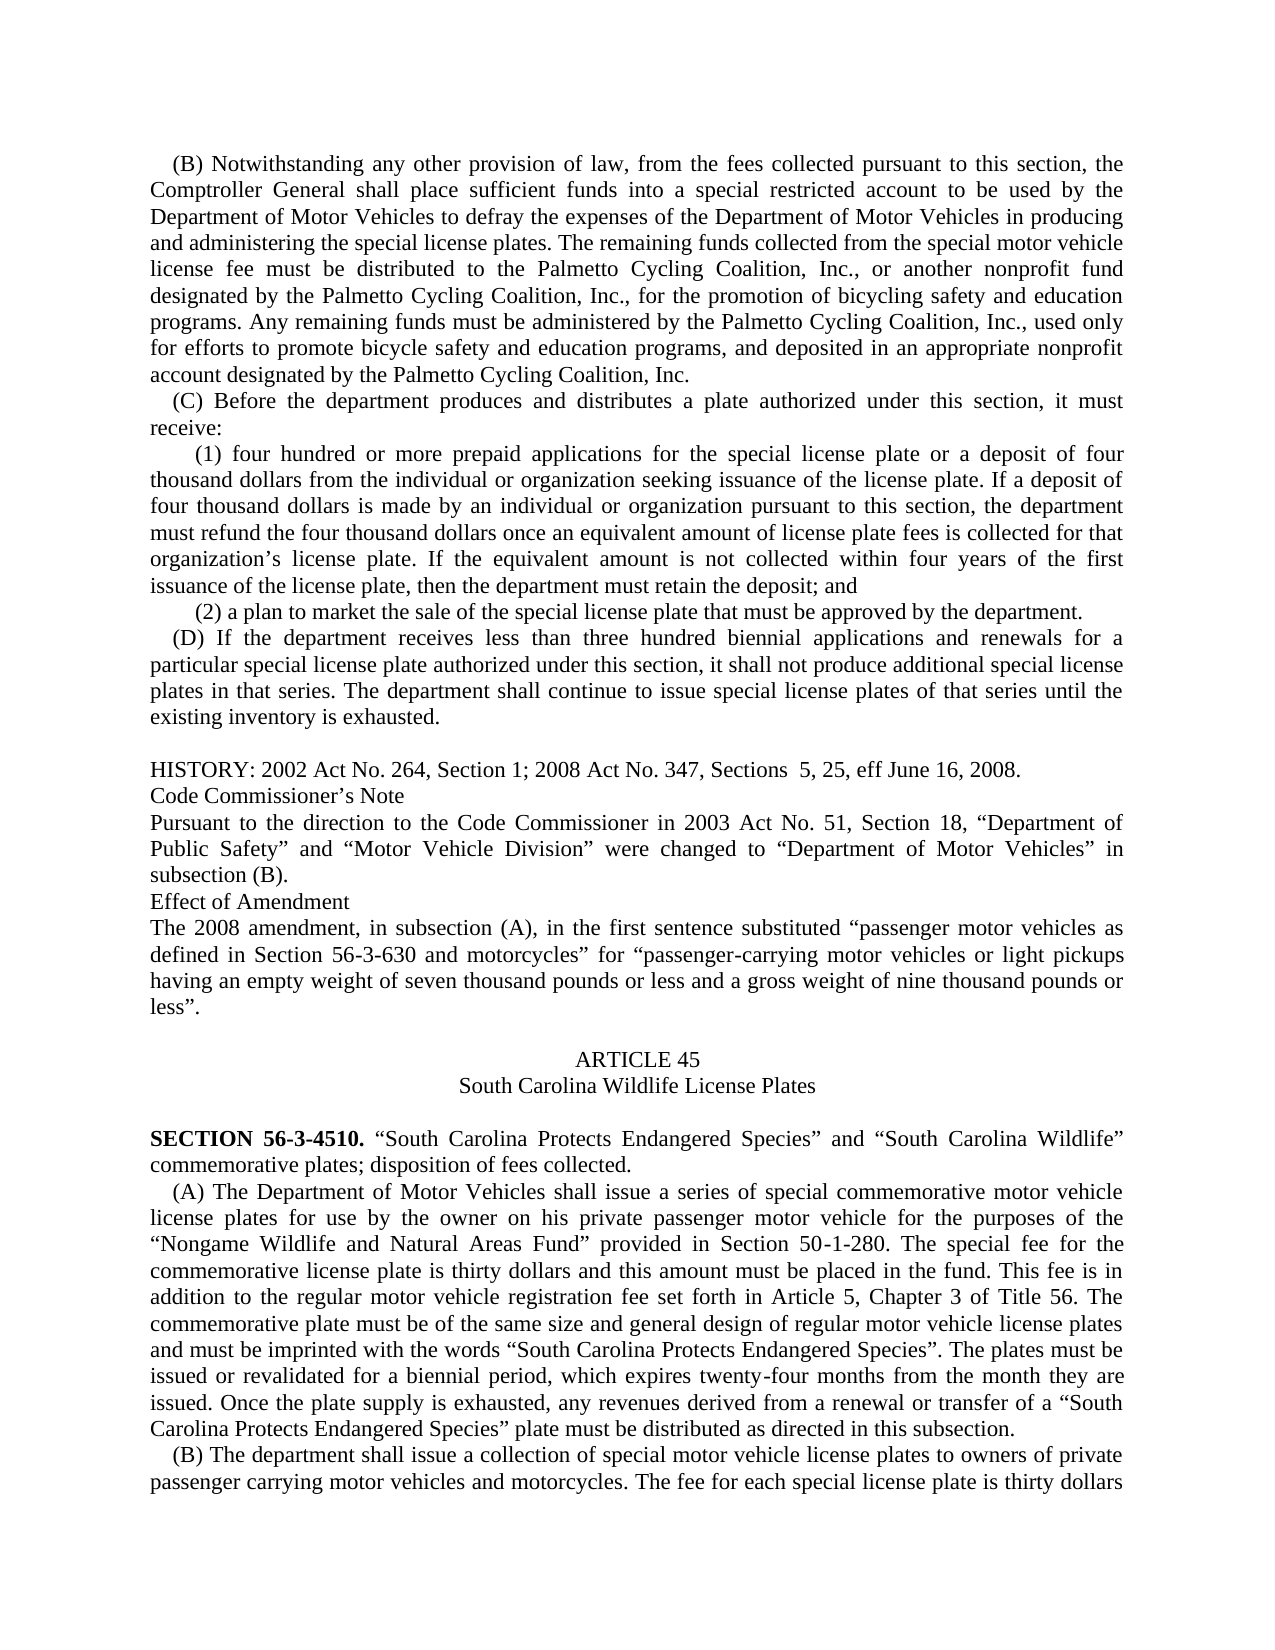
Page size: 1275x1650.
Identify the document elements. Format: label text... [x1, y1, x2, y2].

text (B) Notwithstanding any other provision of law, from the fees collected pursuant to this section, the Comptroller General shall place sufficient funds into a special restricted account to be used by the Department of Motor Vehicles to defray the expenses of the Department of Motor Vehicles in producing and administering the special license plates. The remaining funds collected from the special motor vehicle license fee must be distributed to the Palmetto Cycling Coalition, Inc., or another nonprofit fund designated by the Palmetto Cycling Coalition, Inc., for the promotion of bicycling safety and education programs. Any remaining funds must be administered by the Palmetto Cycling Coalition, Inc., used only for efforts to promote bicycle safety and education programs, and deposited in an appropriate nonprofit account designated by the Palmetto Cycling Coalition, Inc. [150, 150, 1125, 387]
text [150, 1441, 1125, 1494]
text South Carolina Wildlife License Plates [150, 1072, 1125, 1099]
text (2) a plan to market the sale of the special license plate that must be approved by the department. [150, 598, 1125, 624]
text (1) four hundred or more prepaid applications for the special license plate or a deposit of four thousand dollars from the individual or organization seeking issuance of the license plate. If a deposit of four thousand dollars is made by an individual or organization pursuant to this section, the department must refund the four thousand dollars once an equivalent amount of license plate fees is collected for that organization’s license plate. If the equivalent amount is not collected within four years of the first issuance of the license plate, then the department must retain the deposit; and [150, 440, 1125, 598]
text (D) If the department receives less than three hundred biennial applications and renewals for a particular special license plate authorized under this section, it shall not produce additional special license plates in that series. The department shall continue to issue special license plates of that series until the existing inventory is exhausted. [150, 624, 1125, 730]
text The 2008 amendment, in subsection (A), in the first sentence substituted “passenger motor vehicles as defined in Section 56-3-630 and motorcycles” for “passenger-carrying motor vehicles or light pickups having an empty weight of seven thousand pounds or less and a gross weight of nine thousand pounds or less”. [150, 914, 1125, 1020]
text Effect of Amendment [150, 888, 1125, 914]
text ARTICLE 45 [150, 1046, 1125, 1072]
text (A) The Department of Motor Vehicles shall issue a series of special commemorative motor vehicle license plates for use by the owner on his private passenger motor vehicle for the purposes of the “Nongame Wildlife and Natural Areas Fund” provided in Section 50-1-280. The special fee for the commemorative license plate is thirty dollars and this amount must be placed in the fund. This fee is in addition to the regular motor vehicle registration fee set forth in Article 5, Chapter 3 of Title 56. The commemorative plate must be of the same size and general design of regular motor vehicle license plates and must be imprinted with the words “South Carolina Protects Endangered Species”. The plates must be issued or revalidated for a biennial period, which expires twenty-four months from the month they are issued. Once the plate supply is exhausted, any revenues derived from a renewal or transfer of a “South Carolina Protects Endangered Species” plate must be distributed as directed in this subsection. [150, 1178, 1125, 1441]
text SECTION 56-3-4510. “South Carolina Protects Endangered Species” and “South Carolina Wildlife” commemorative plates; disposition of fees collected. [150, 1125, 1125, 1178]
text HISTORY: 2002 Act No. 264, Section 1; 2008 Act No. 347, Sections 5, 25, eff June 16, 2008. [150, 756, 1125, 782]
text (C) Before the department produces and distributes a plate authorized under this section, it must receive: [150, 387, 1125, 440]
text Code Commissioner’s Note [150, 782, 1125, 809]
text Pursuant to the direction to the Code Commissioner in 2003 Act No. 51, Section 18, “Department of Public Safety” and “Motor Vehicle Division” were changed to “Department of Motor Vehicles” in subsection (B). [150, 809, 1125, 888]
